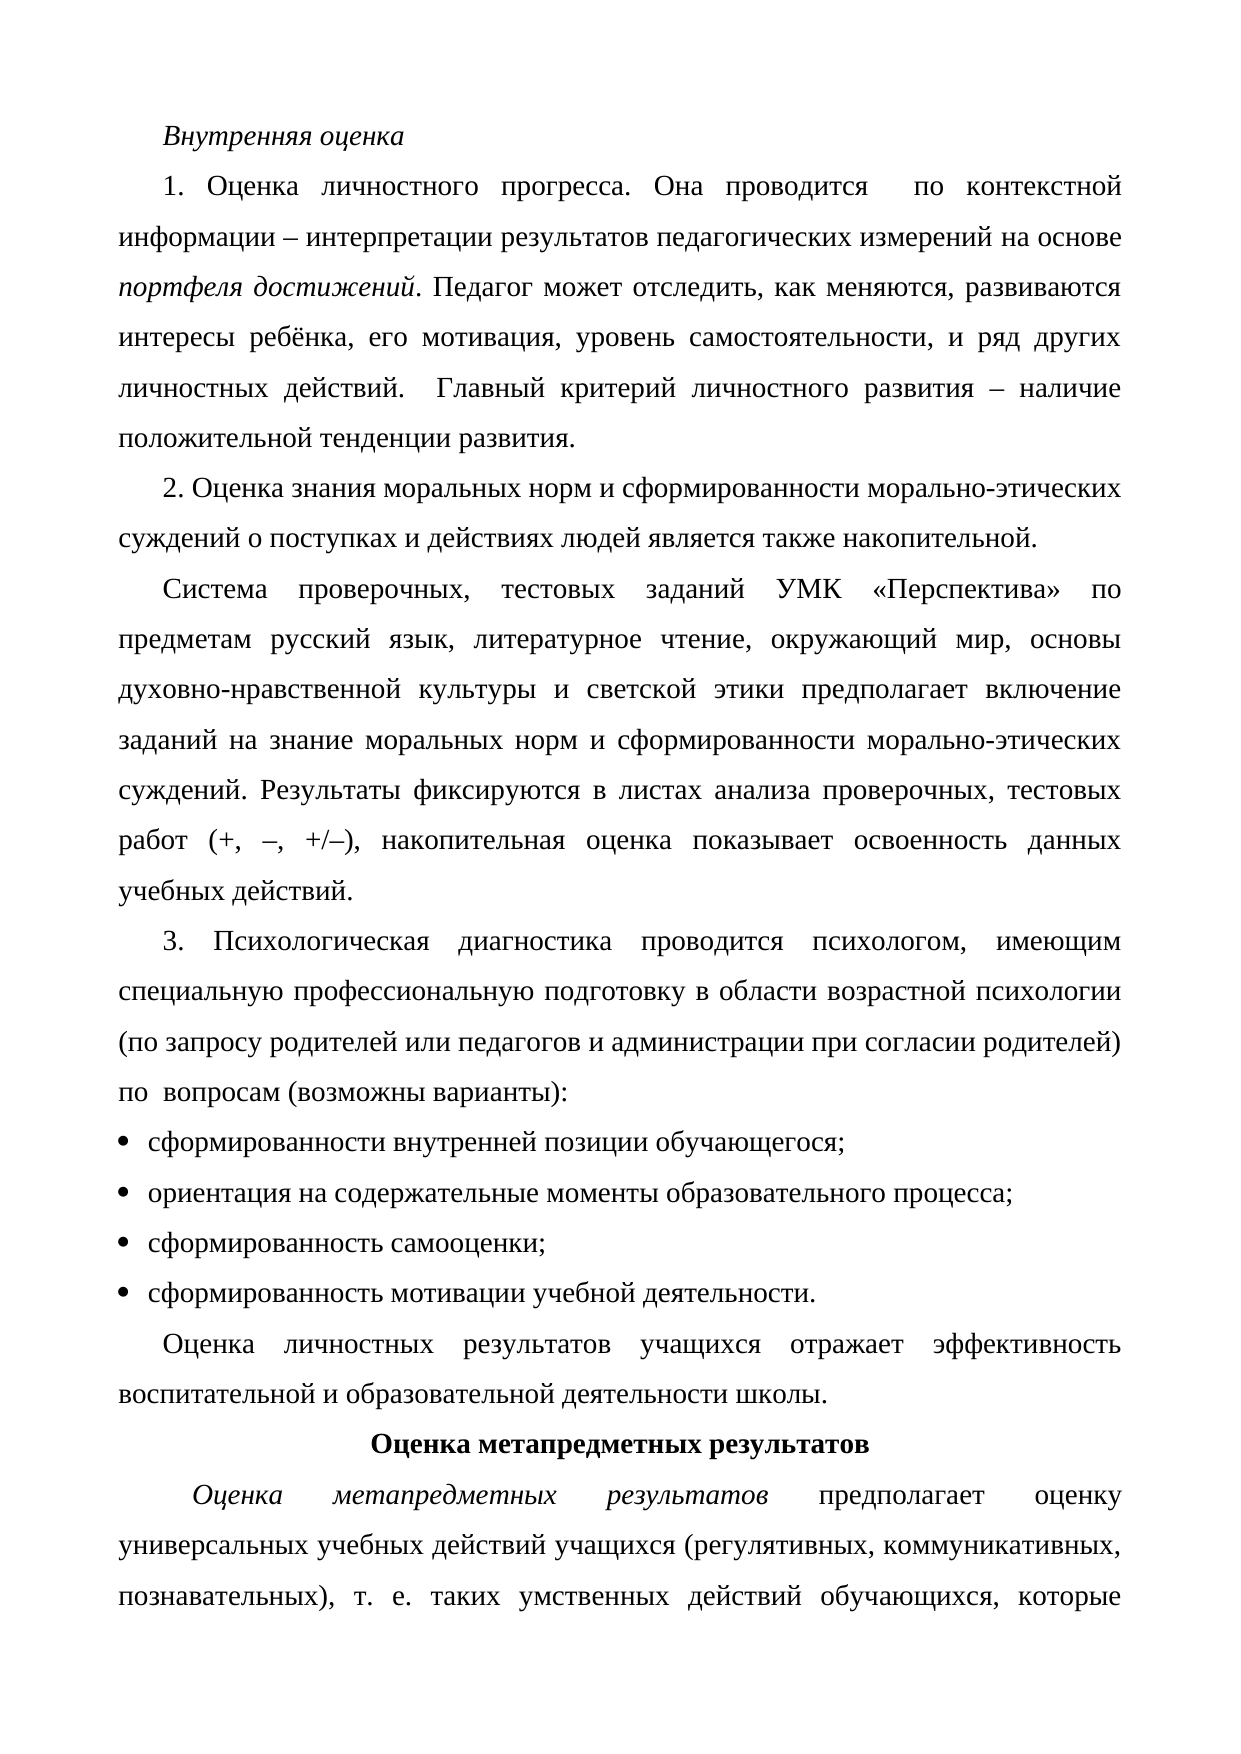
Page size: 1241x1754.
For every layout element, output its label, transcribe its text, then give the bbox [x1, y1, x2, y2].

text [118, 1477, 1122, 1611]
text 2. Оценка знания моральных норм и сформированности морально-этических суждений о поступках и действиях людей является также накопительной. [118, 470, 1122, 554]
text Внутренняя оценка [118, 118, 1122, 152]
list сформированность мотивации учебной деятельности. [118, 1276, 1122, 1309]
text 1. Оценка личностного прогресса. Она проводится по контекстной информации – интерпретации результатов педагогических измерений на основе портфеля достижений. Педагог может отследить, как меняются, развиваются интересы ребёнка, его мотивация, уровень самостоятельности, и ряд других личностных действий. Главный критерий личностного развития – наличие положительной тенденции развития. [118, 168, 1122, 453]
list сформированности внутренней позиции обучающегося; [118, 1124, 1122, 1158]
list сформированность самооценки; [118, 1225, 1122, 1259]
text Оценка метапредметных результатов [118, 1427, 1122, 1460]
text Оценка личностных результатов учащихся отражает эффективность воспитательной и образовательной деятельности школы. [118, 1326, 1122, 1410]
text Система проверочных, тестовых заданий УМК «Перспектива» по предметам русский язык, литературное чтение, окружающий мир, основы духовно-нравственной культуры и светской этики предполагает включение заданий на знание моральных норм и сформированности морально-этических суждений. Результаты фиксируются в листах анализа проверочных, тестовых работ (+, –, +/–), накопительная оценка показывает освоенность данных учебных действий. [118, 571, 1122, 906]
list ориентация на содержательные моменты образовательного процесса; [118, 1175, 1122, 1208]
text 3. Психологическая диагностика проводится психологом, имеющим специальную профессиональную подготовку в области возрастной психологии (по запросу родителей или педагогов и администрации при согласии родителей) по вопросам (возможны варианты): [118, 923, 1122, 1108]
